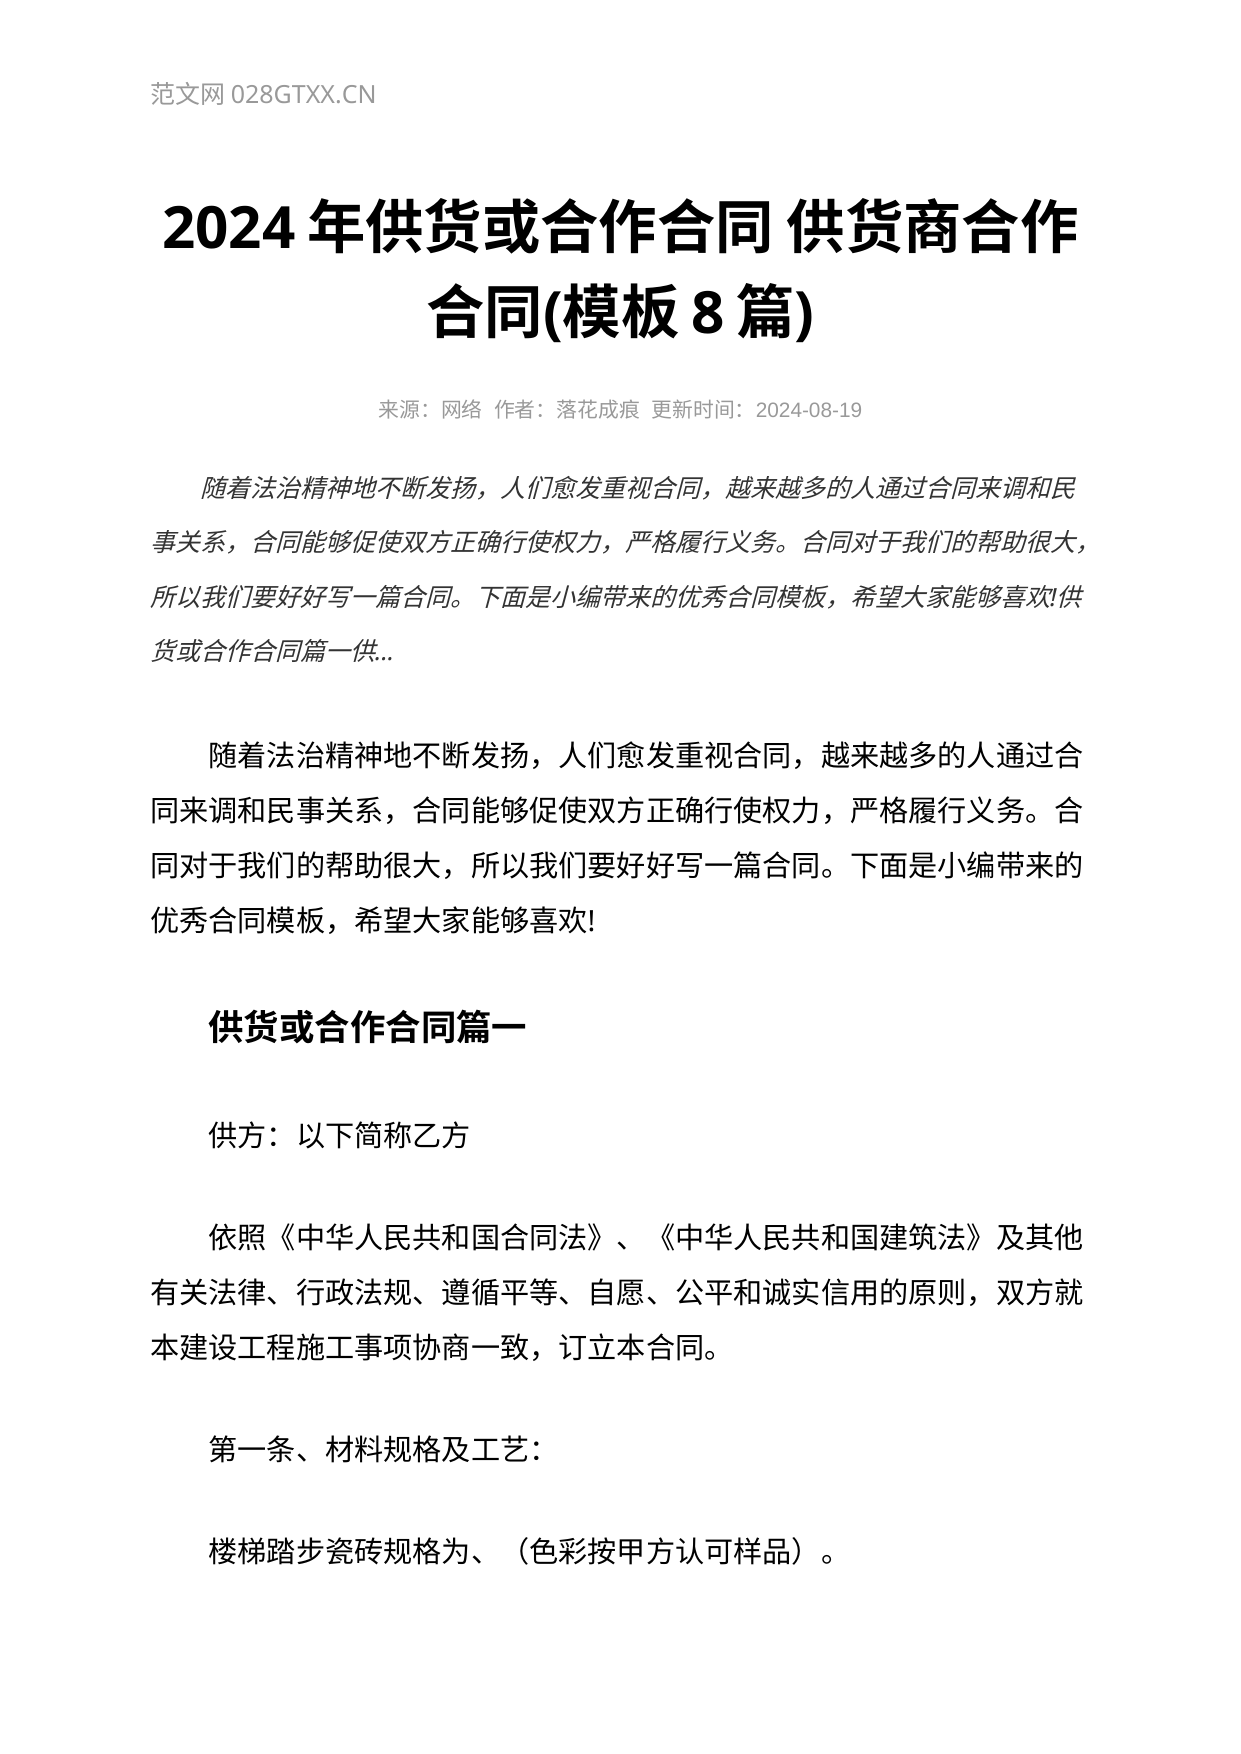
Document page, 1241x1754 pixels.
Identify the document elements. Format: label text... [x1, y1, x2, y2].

text 供货或合作合同篇一 [150, 999, 1090, 1051]
text 楼梯踏步瓷砖规格为、（色彩按甲方认可样品）。 [150, 1528, 1090, 1570]
text 随着法治精神地不断发扬，人们愈发重视合同，越来越多的人通过合同来调和民事关系，合同能够促使双方正确行使权力，严格履行义务。合同对于我们的帮助很大，所以我们要好好写一篇合同。下面是小编带来的优秀合同模板，希望大家能够喜欢! [150, 733, 1090, 940]
text 随着法治精神地不断发扬，人们愈发重视合同，越来越多的人通过合同来调和民事关系，合同能够促使双方正确行使权力，严格履行义务。合同对于我们的帮助很大，所以我们要好好写一篇合同。下面是小编带来的优秀合同模板，希望大家能够喜欢!供货或合作合同篇一供... [150, 468, 1090, 668]
text 依照《中华人民共和国合同法》、《中华人民共和国建筑法》及其他有关法律、行政法规、遵循平等、自愿、公平和诚实信用的原则，双方就本建设工程施工事项协商一致，订立本合同。 [150, 1215, 1090, 1367]
text 来源：网络 作者：落花成痕 更新时间：2024-08-19 [150, 398, 1090, 422]
subtitle 2024年供货或合作合同 供货商合作合同(模板8篇) [150, 181, 1090, 351]
text 供方：以下简称乙方 [150, 1113, 1090, 1155]
text 第一条、材料规格及工艺： [150, 1426, 1090, 1469]
